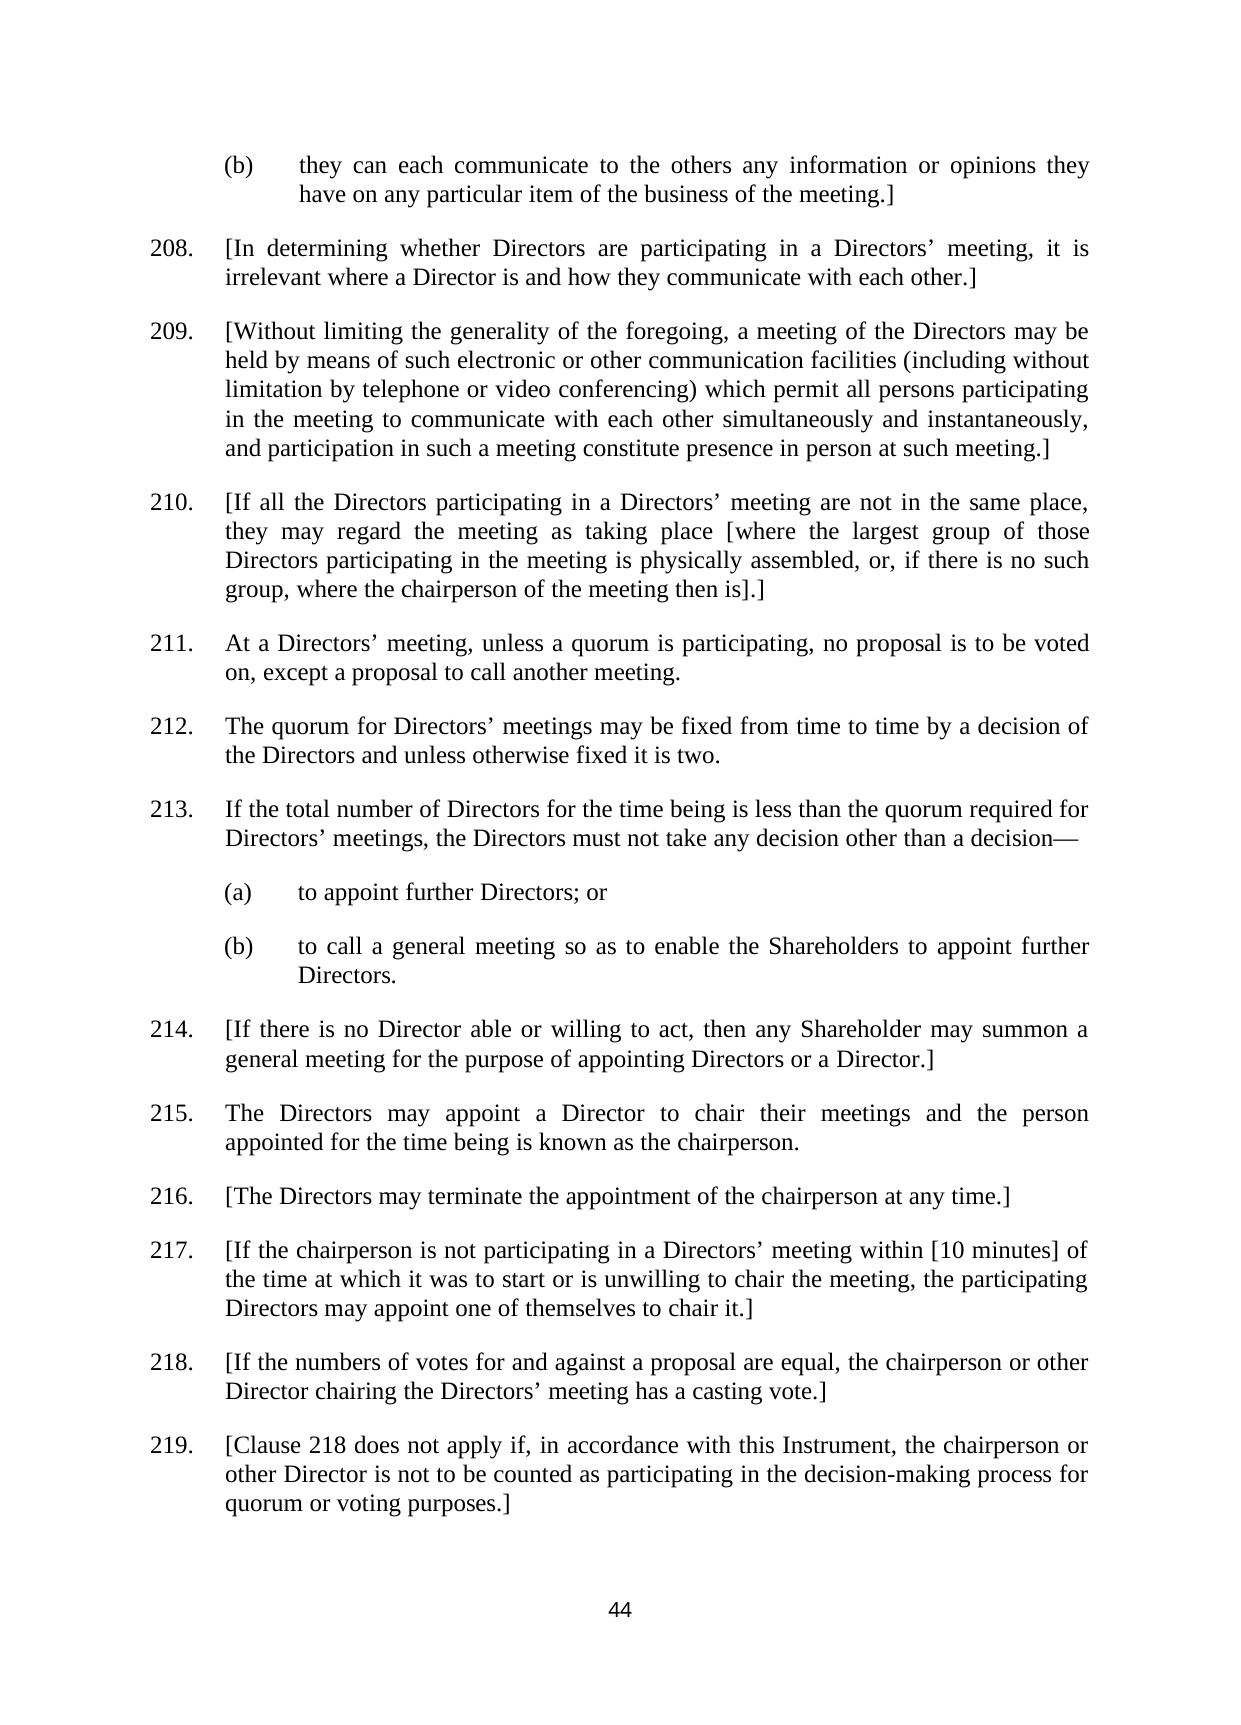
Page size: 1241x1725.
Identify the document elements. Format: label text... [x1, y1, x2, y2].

list [If there is no Director able or willing to act, then any Shareholder may summon a general meeting for the purpose of appointing Directors or a Director.] [150, 1014, 1090, 1072]
list [The Directors may terminate the appointment of the chairperson at any time.] [150, 1181, 1090, 1210]
list to appoint further Directors; or [224, 877, 1090, 906]
list If the total number of Directors for the time being is less than the quorum required for Directors’ meetings, the Directors must not take any decision other than a decision— [150, 794, 1090, 852]
list [Without limiting the generality of the foregoing, a meeting of the Directors may be held by means of such electronic or other communication facilities (including without limitation by telephone or video conferencing) which permit all persons participating in the meeting to communicate with each other simultaneously and instantaneously, and participation in such a meeting constitute presence in person at such meeting.] [150, 316, 1090, 462]
list [If the chairperson is not participating in a Directors’ meeting within [10 minutes] of the time at which it was to start or is unwilling to chair the meeting, the participating Directors may appoint one of themselves to chair it.] [150, 1235, 1090, 1322]
list The Directors may appoint a Director to chair their meetings and the person appointed for the time being is known as the chairperson. [150, 1097, 1090, 1156]
list At a Directors’ meeting, unless a quorum is participating, no proposal is to be voted on, except a proposal to call another meeting. [150, 628, 1090, 686]
list [In determining whether Directors are participating in a Directors’ meeting, it is irrelevant where a Director is and how they communicate with each other.] [150, 233, 1090, 291]
list [Clause 218 does not apply if, in accordance with this Instrument, the chairperson or other Director is not to be counted as participating in the decision-making process for quorum or voting purposes.] [150, 1430, 1090, 1517]
list The quorum for Directors’ meetings may be fixed from time to time by a decision of the Directors and unless otherwise fixed it is two. [150, 711, 1090, 769]
list to call a general meeting so as to enable the Shareholders to appoint further Directors. [224, 931, 1090, 989]
list they can each communicate to the others any information or opinions they have on any particular item of the business of the meeting.] [224, 150, 1090, 208]
list [If all the Directors participating in a Directors’ meeting are not in the same place, they may regard the meeting as taking place [where the largest group of those Directors participating in the meeting is physically assembled, or, if there is no such group, where the chairperson of the meeting then is].] [150, 487, 1090, 603]
list [If the numbers of votes for and against a proposal are equal, the chairperson or other Director chairing the Directors’ meeting has a casting vote.] [150, 1347, 1090, 1405]
